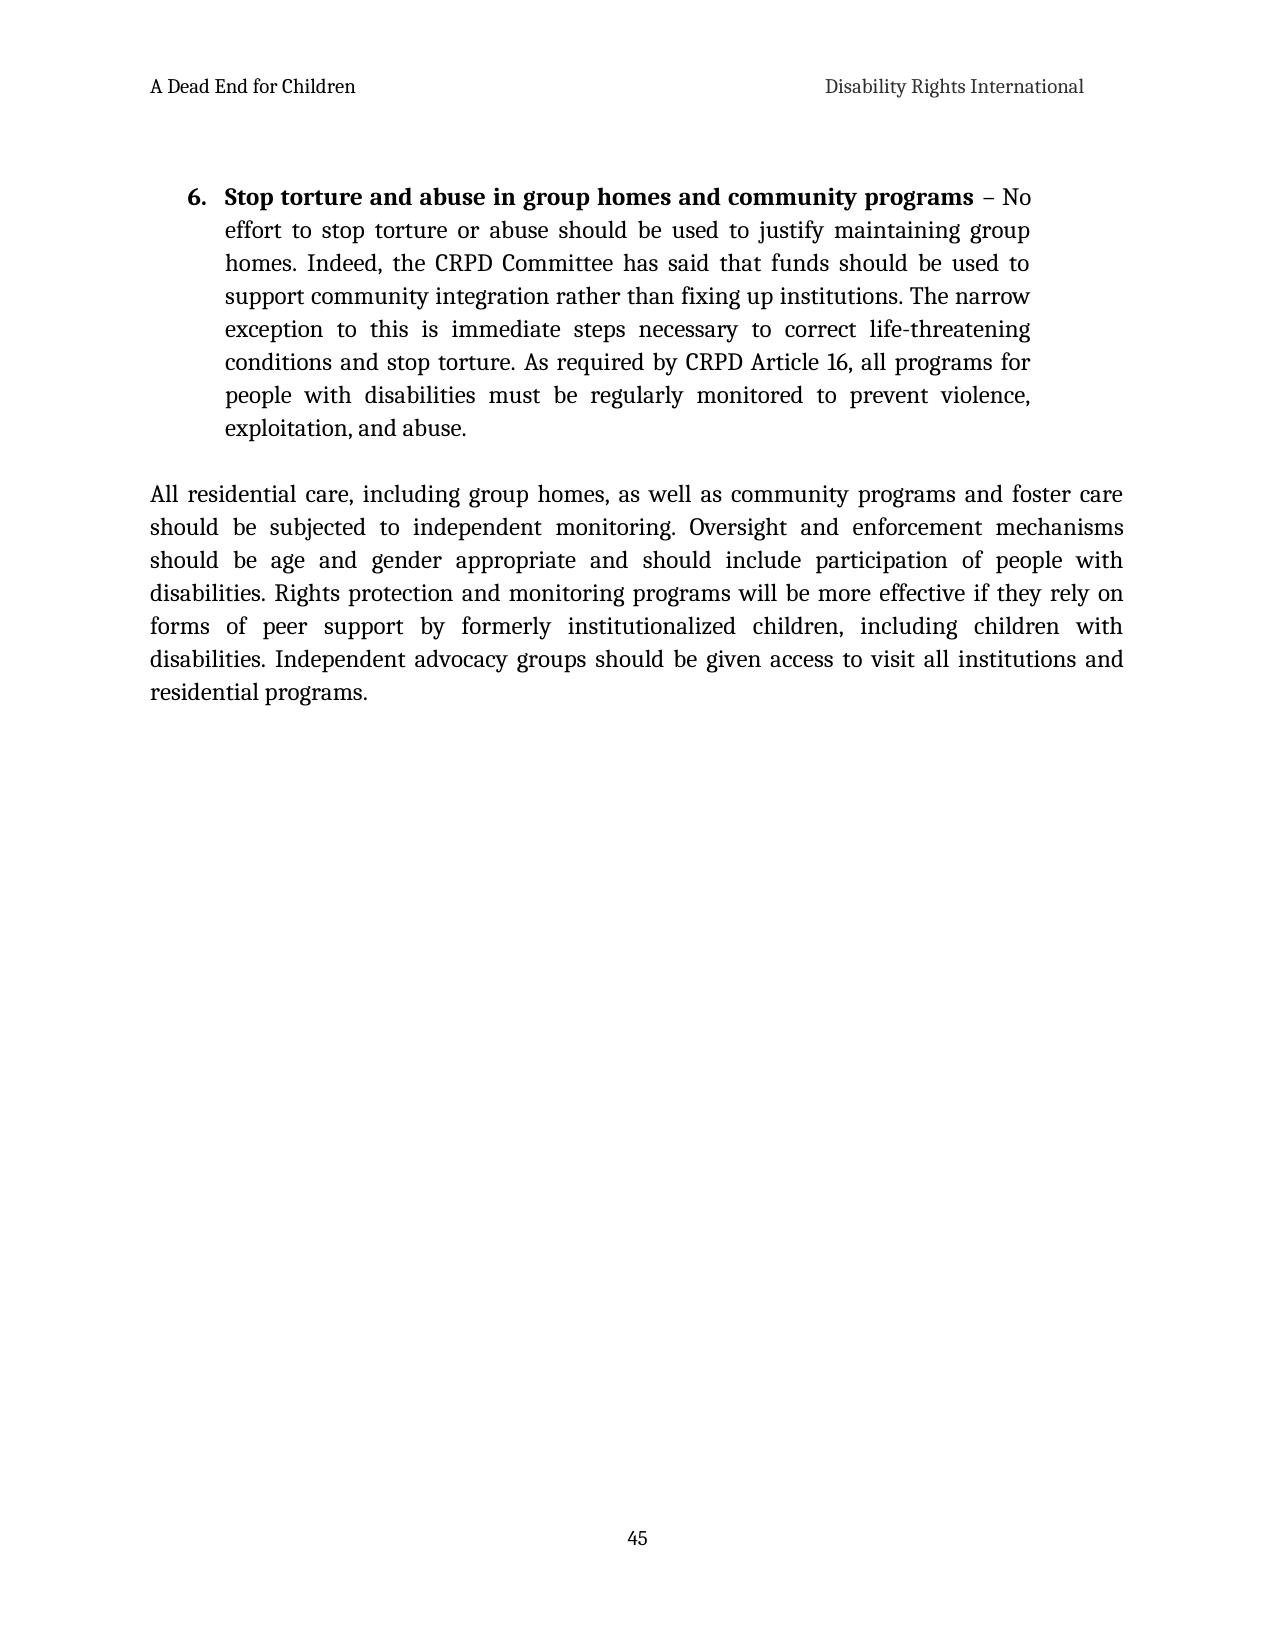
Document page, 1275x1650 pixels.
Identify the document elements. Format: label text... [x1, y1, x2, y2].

text All residential care, including group homes, as well as community programs and foster care should be subjected to independent monitoring. Oversight and enforcement mechanisms should be age and gender appropriate and should include participation of people with disabilities. Rights protection and monitoring programs will be more effective if they rely on forms of peer support by formerly institutionalized children, including children with disabilities. Independent advocacy groups should be given access to visit all institutions and residential programs. [150, 480, 1125, 707]
list Stop torture and abuse in group homes and community programs – No effort to stop torture or abuse should be used to justify maintaining group homes. Indeed, the CRPD Committee has said that funds should be used to support community integration rather than fixing up institutions. The narrow exception to this is immediate steps necessary to correct life-threatening conditions and stop torture. As required by CRPD Article 16, all programs for people with disabilities must be regularly monitored to prevent violence, exploitation, and abuse. [187, 183, 1031, 443]
